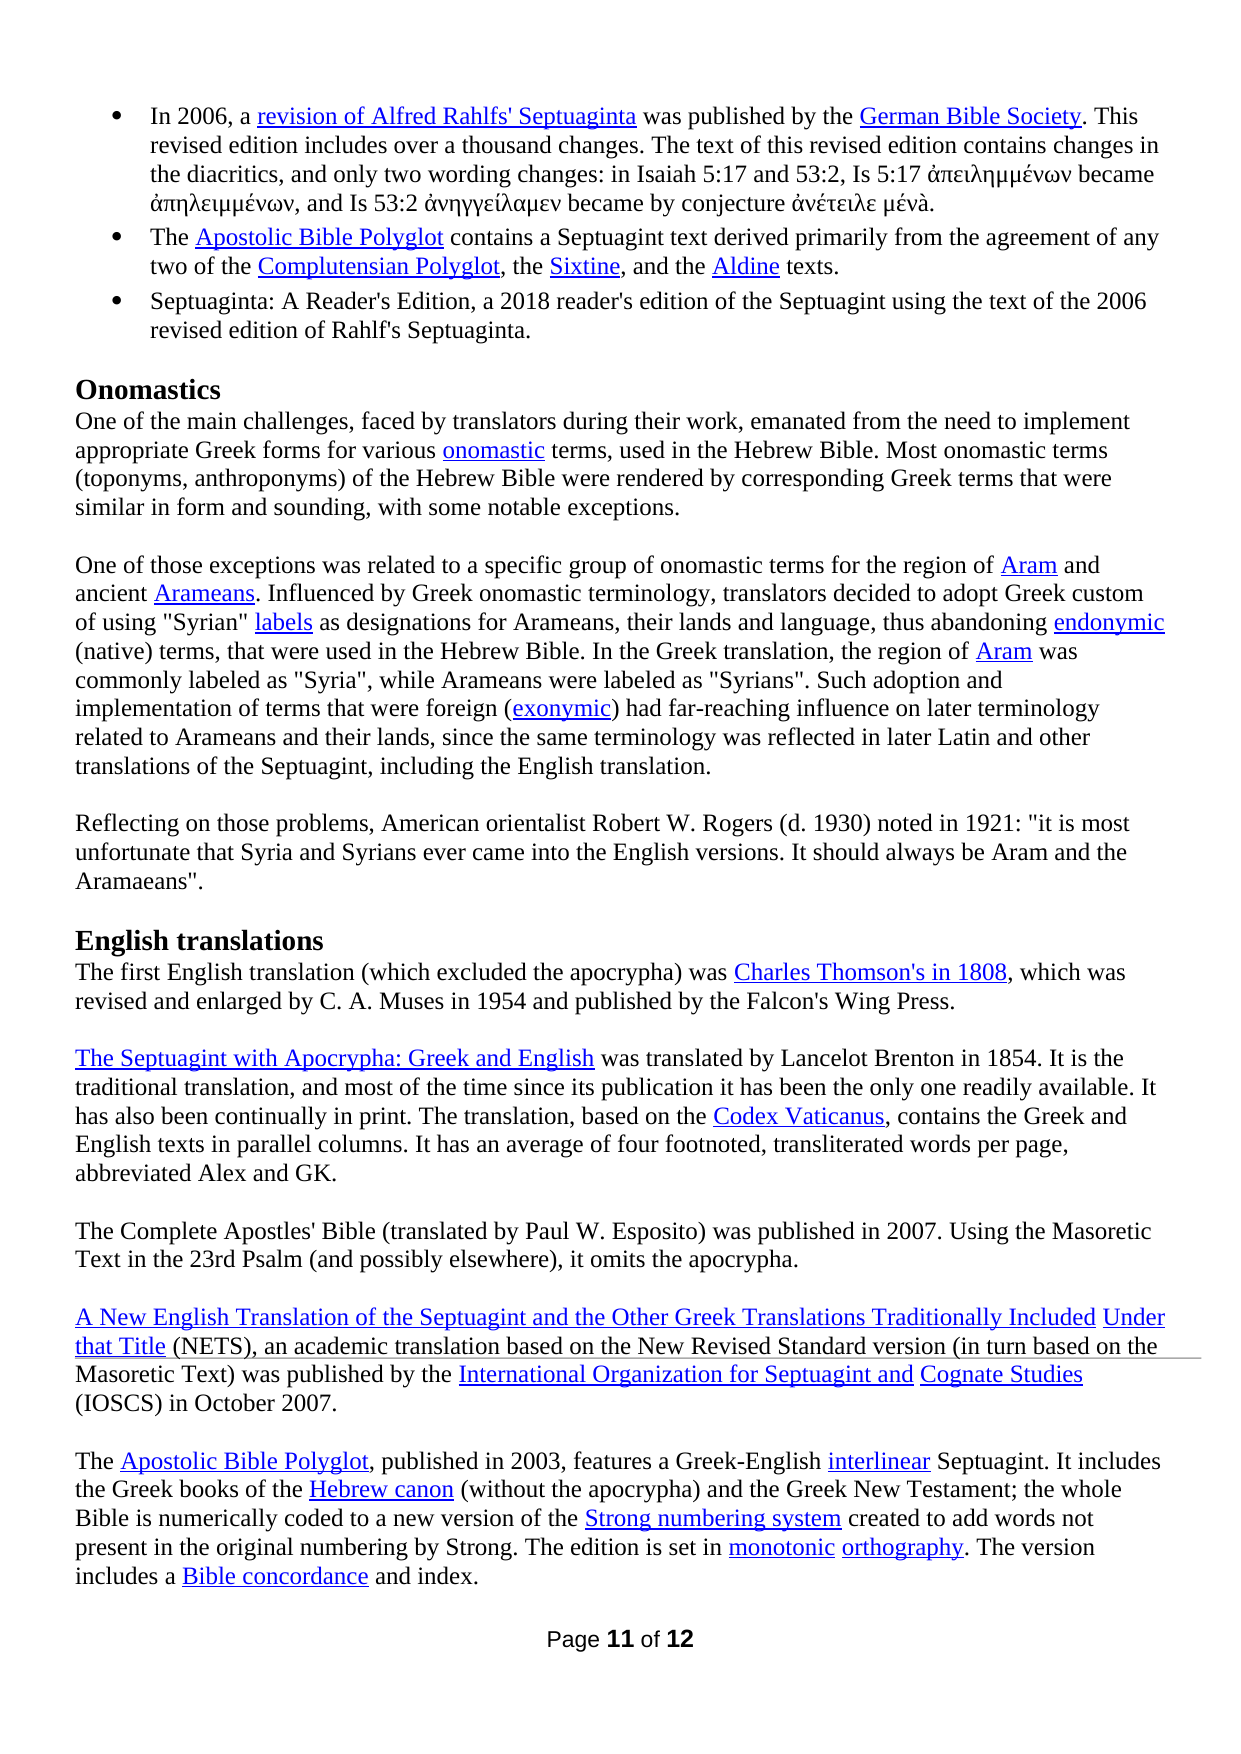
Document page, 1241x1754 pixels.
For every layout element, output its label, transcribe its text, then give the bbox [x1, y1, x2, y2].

text Onomastics [75, 372, 1165, 406]
text The Apostolic Bible Polyglot, published in 2003, features a Greek-English interlinear Septuagint. It includes the Greek books of the Hebrew canon (without the apocrypha) and the Greek New Testament; the whole Bible is numerically coded to a new version of the Strong numbering system created to add words not present in the original numbering by Strong. The edition is set in monotonic orthography. The version includes a Bible concordance and index. [75, 1446, 1165, 1589]
text One of the main challenges, faced by translators during their work, emanated from the need to implement appropriate Greek forms for various onomastic terms, used in the Hebrew Bible. Most onomastic terms [75, 406, 1165, 463]
list Septuaginta: A Reader's Edition, a 2018 reader's edition of the Septuagint using the text of the 2006 revised edition of Rahlf's Septuaginta. [112, 286, 1165, 344]
text The Septuagint with Apocrypha: Greek and English was translated by Lancelot Brenton in 1854. It is the traditional translation, and most of the time since its publication it has been the only one readily available. It has also been continually in print. The translation, based on the Codex Vaticanus, contains the Greek and English texts in parallel columns. It has an average of four footnoted, transliterated words per page, abbreviated Alex and GK. [75, 1043, 1165, 1187]
text (toponyms, anthroponyms) of the Hebrew Bible were rendered by corresponding Greek terms that were similar in form and sounding, with some notable exceptions. [75, 463, 1165, 521]
text Reflecting on those problems, American orientalist Robert W. Rogers (d. 1930) noted in 1921: "it is most unfortunate that Syria and Syrians ever came into the English versions. It should always be Aram and the Aramaeans". [75, 808, 1165, 895]
list In 2006, a revision of Alfred Rahlfs' Septuaginta was published by the German Bible Society. This revised edition includes over a thousand changes. The text of this revised edition contains changes in the diacritics, and only two wording changes: in Isaiah 5:17 and 53:2, Is 5:17 ἀπειλημμένων became ἀπηλειμμένων, and Is 53:2 ἀνηγγείλαμεν became by conjecture ἀνέτειλε μένà. [112, 101, 1165, 216]
text The first English translation (which excluded the apocrypha) was Charles Thomson's in 1808, which was revised and enlarged by C. A. Muses in 1954 and published by the Falcon's Wing Press. [75, 957, 1165, 1014]
list The Apostolic Bible Polyglot contains a Septuagint text derived primarily from the agreement of any two of the Complutensian Polyglot, the Sixtine, and the Aldine texts. [112, 222, 1165, 280]
text A New English Translation of the Septuagint and the Other Greek Translations Traditionally Included Under that Title (NETS), an academic translation based on the New Revised Standard version (in turn based on the Masoretic Text) was published by the International Organization for Septuagint and Cognate Studies (IOSCS) in October 2007. [75, 1302, 1165, 1417]
text English translations [75, 923, 1165, 957]
text One of those exceptions was related to a specific group of onomastic terms for the region of Aram and ancient Arameans. Influenced by Greek onomastic terminology, translators decided to adopt Greek custom of using "Syrian" labels as designations for Arameans, their lands and language, thus abandoning endonymic (native) terms, that were used in the Hebrew Bible. In the Greek translation, the region of Aram was commonly labeled as "Syria", while Arameans were labeled as "Syrians". Such adoption and implementation of terms that were foreign (exonymic) had far-reaching influence on later terminology related to Arameans and their lands, since the same terminology was reflected in later Latin and other translations of the Septuagint, including the English translation. [75, 550, 1165, 780]
text The Complete Apostles' Bible (translated by Paul W. Esposito) was published in 2007. Using the Masoretic Text in the 23rd Psalm (and possibly elsewhere), it omits the apocrypha. [75, 1216, 1165, 1273]
